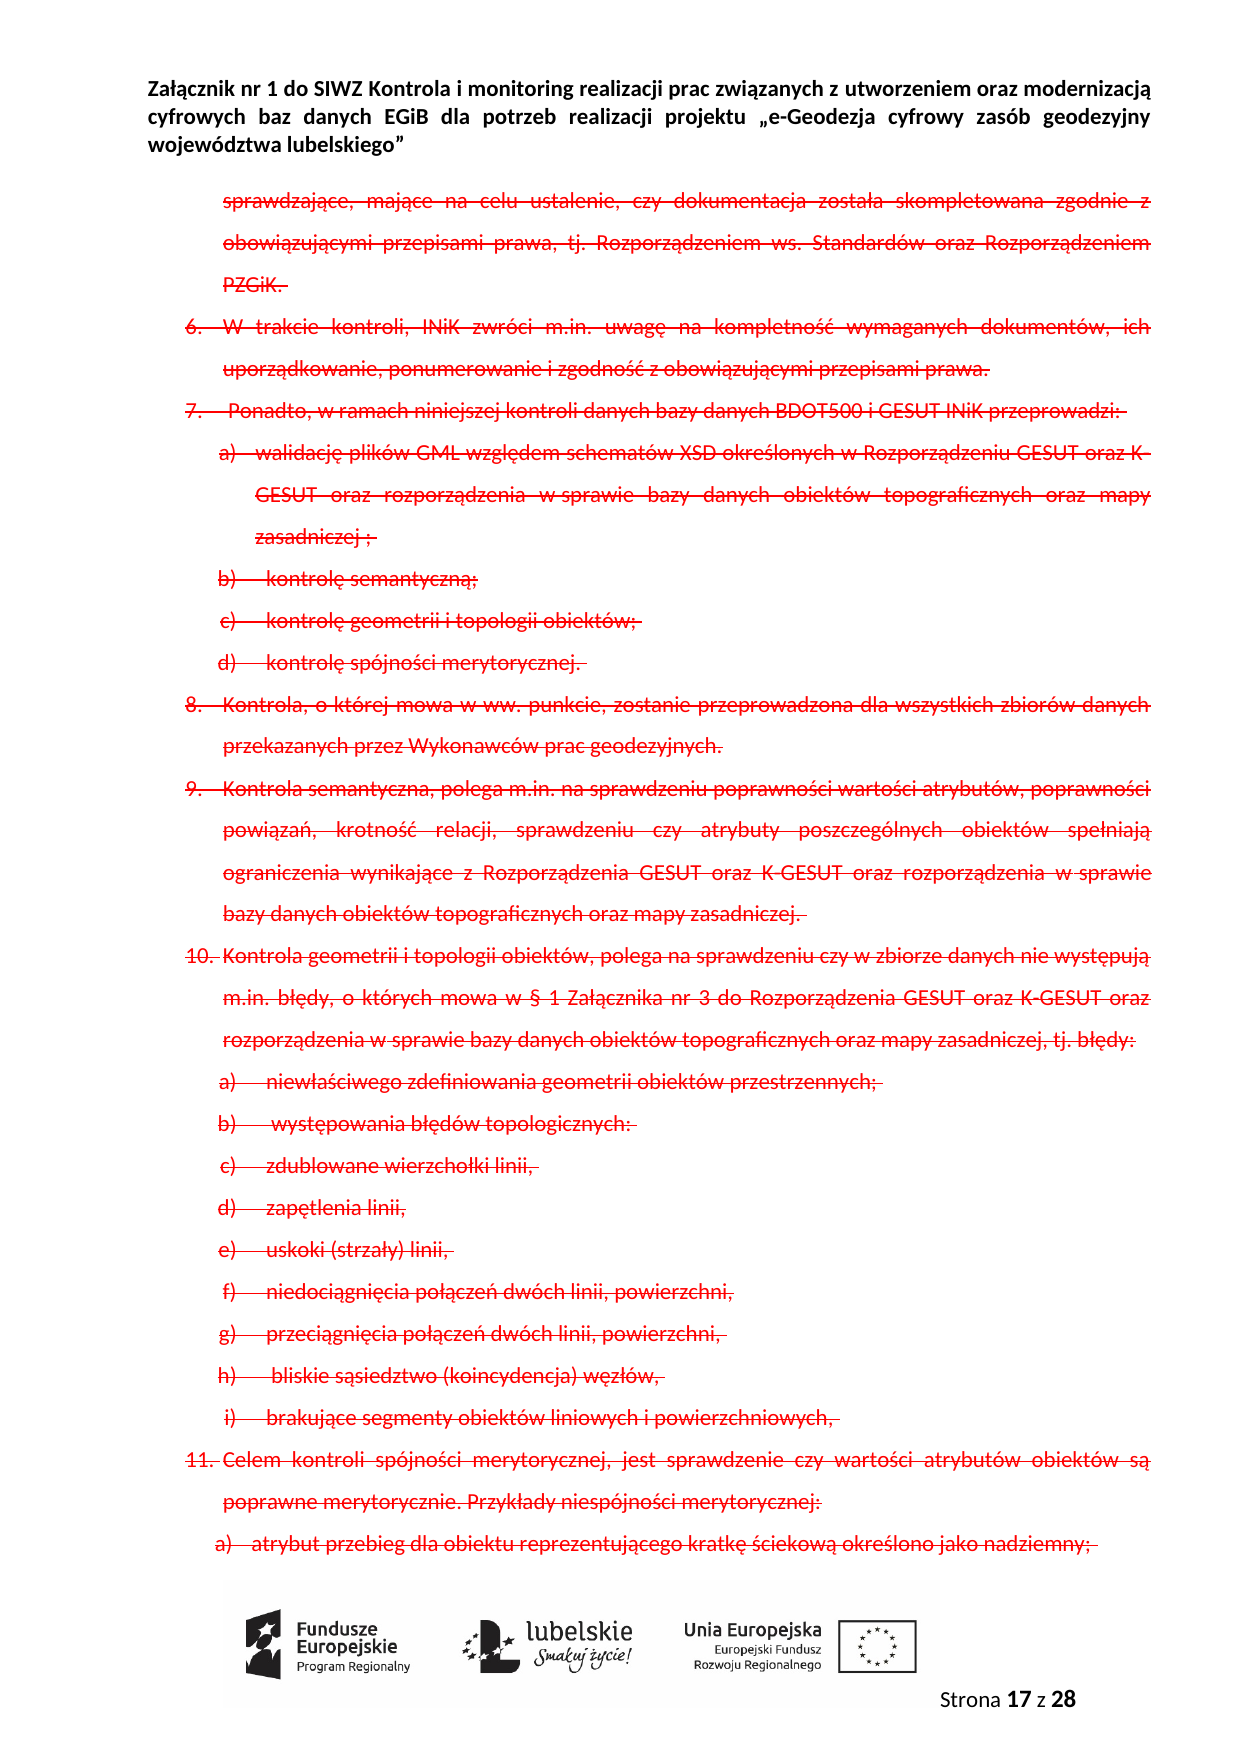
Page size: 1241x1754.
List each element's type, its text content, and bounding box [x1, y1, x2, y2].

list zapętlenia linii, [236, 1193, 1152, 1221]
list niewłaściwego zdefiniowania geometrii obiektów przestrzennych; [236, 1067, 1152, 1096]
list Kontrola, o której mowa w ww. punkcie, zostanie przeprowadzona dla wszystkich zbiorów danych przekazanych przez Wykonawców prac geodezyjnych. [185, 690, 1152, 760]
picture [223, 1580, 940, 1708]
list przeciągnięcia połączeń dwóch linii, powierzchni, [236, 1319, 1152, 1347]
list uskoki (strzały) linii, [236, 1235, 1152, 1263]
list atrybut przebieg dla obiektu reprezentującego kratkę ściekową określono jako nadziemny; [232, 1529, 1152, 1557]
list kontrolę spójności merytorycznej. [236, 648, 1152, 676]
list Kontrola semantyczna, polega m.in. na sprawdzeniu poprawności wartości atrybutów, poprawności powiązań, krotność relacji, sprawdzeniu czy atrybuty poszczególnych obiektów spełniają ograniczenia wynikające z Rozporządzenia GESUT oraz K-GESUT oraz rozporządzenia w sprawie bazy danych obiektów topograficznych oraz mapy zasadniczej. [185, 774, 1152, 928]
list kontrolę geometrii i topologii obiektów; [236, 606, 1152, 634]
list walidację plików GML względem schematów XSD określonych w Rozporządzeniu GESUT oraz K-GESUT oraz rozporządzenia w sprawie bazy danych obiektów topograficznych oraz mapy zasadniczej ; [236, 438, 1152, 550]
list Kontrola geometrii i topologii obiektów, polega na sprawdzeniu czy w zbiorze danych nie występują m.in. błędy, o których mowa w § 1 Załącznika nr 3 do Rozporządzenia GESUT oraz K-GESUT oraz rozporządzenia w sprawie bazy danych obiektów topograficznych oraz mapy zasadniczej, tj. błędy: [185, 942, 1152, 1053]
list kontrolę semantyczną; [236, 564, 1152, 592]
list Ponadto, w ramach niniejszej kontroli danych bazy danych BDOT500 i GESUT INiK przeprowadzi: [185, 396, 1152, 424]
list brakujące segmenty obiektów liniowych i powierzchniowych, [236, 1403, 1152, 1431]
list niedociągnięcia połączeń dwóch linii, powierzchni, [236, 1277, 1152, 1305]
list W trakcie kontroli, INiK zwróci m.in. uwagę na kompletność wymaganych dokumentów, ich uporządkowanie, ponumerowanie i zgodność z obowiązującymi przepisami prawa. [185, 312, 1152, 382]
list występowania błędów topologicznych: [236, 1109, 1152, 1137]
list Celem kontroli spójności merytorycznej, jest sprawdzenie czy wartości atrybutów obiektów są poprawne merytorycznie. Przykłady niespójności merytorycznej: [185, 1445, 1152, 1515]
list zdublowane wierzchołki linii, [236, 1151, 1152, 1179]
list bliskie sąsiedztwo (koincydencja) węzłów, [236, 1361, 1152, 1389]
